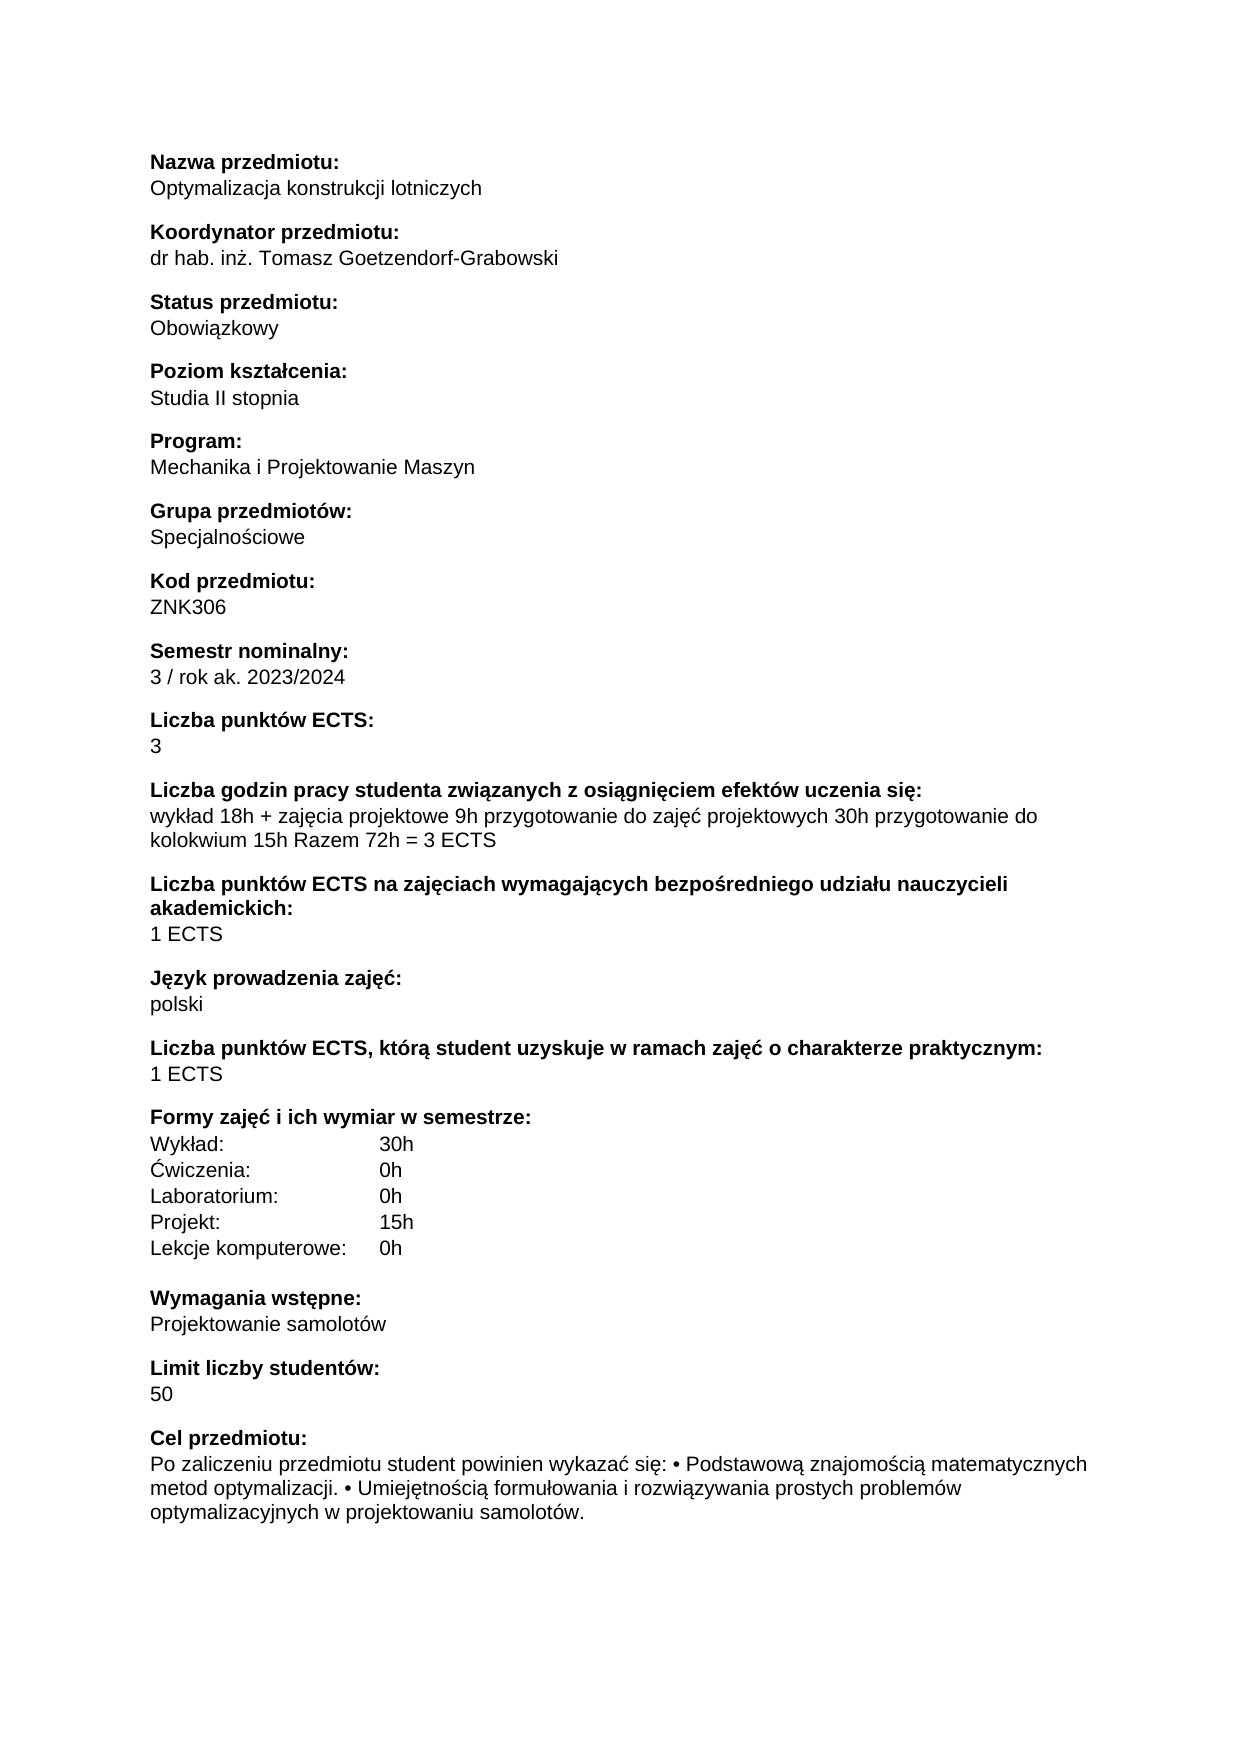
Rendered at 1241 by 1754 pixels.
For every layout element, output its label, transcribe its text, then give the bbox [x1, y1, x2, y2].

text Cel przedmiotu: [150, 1426, 1090, 1449]
table_cell 0h [369, 1156, 597, 1182]
table_header 30h [369, 1132, 597, 1156]
table_cell 0h [369, 1182, 597, 1208]
text Semestr nominalny: [150, 638, 1090, 662]
text 50 [150, 1382, 1090, 1406]
table_cell 0h [369, 1234, 597, 1260]
text Język prowadzenia zajęć: [150, 966, 1090, 989]
text 3 / rok ak. 2023/2024 [150, 664, 1090, 688]
text 3 [150, 734, 1090, 758]
text Mechanika i Projektowanie Maszyn [150, 455, 1090, 479]
text polski [150, 992, 1090, 1016]
text Liczba godzin pracy studenta związanych z osiągnięciem efektów uczenia się: [150, 778, 1090, 802]
text Po zaliczeniu przedmiotu student powinien wykazać się: • Podstawową znajomością matematycznych metod optymalizacji. • Umiejętnością formułowania i rozwiązywania prostych problemów optymalizacyjnych w projektowaniu samolotów. [150, 1452, 1090, 1523]
text Projektowanie samolotów [150, 1312, 1090, 1336]
text Grupa przedmiotów: [150, 499, 1090, 523]
text 1 ECTS [150, 922, 1090, 946]
text Status przedmiotu: [150, 289, 1090, 313]
text Liczba punktów ECTS na zajęciach wymagających bezpośredniego udziału nauczycieli akademickich: [150, 872, 1090, 920]
text Liczba punktów ECTS: [150, 708, 1090, 732]
text 1 ECTS [150, 1061, 1090, 1085]
table_cell Projekt: [140, 1210, 367, 1234]
text Optymalizacja konstrukcji lotniczych [150, 176, 1090, 200]
text Poziom kształcenia: [150, 359, 1090, 383]
text Wymagania wstępne: [150, 1286, 1090, 1310]
text Nazwa przedmiotu: [150, 150, 1090, 174]
text Liczba punktów ECTS, którą student uzyskuje w ramach zajęć o charakterze praktycznym: [150, 1035, 1090, 1059]
table_cell Lekcje komputerowe: [140, 1236, 367, 1260]
table_cell Ćwiczenia: [140, 1158, 367, 1182]
text Program: [150, 429, 1090, 453]
text wykład 18h + zajęcia projektowe 9h przygotowanie do zajęć projektowych 30h przygotowanie do kolokwium 15h Razem 72h = 3 ECTS [150, 804, 1090, 852]
text Kod przedmiotu: [150, 569, 1090, 593]
table_cell Laboratorium: [140, 1184, 367, 1208]
text Koordynator przedmiotu: [150, 220, 1090, 244]
text ZNK306 [150, 595, 1090, 619]
table_header Wykład: [140, 1132, 367, 1156]
text Studia II stopnia [150, 385, 1090, 409]
table_cell 15h [369, 1208, 597, 1234]
text Obowiązkowy [150, 316, 1090, 339]
text dr hab. inż. Tomasz Goetzendorf-Grabowski [150, 246, 1090, 270]
text Specjalnościowe [150, 525, 1090, 549]
text Formy zajęć i ich wymiar w semestrze: [150, 1105, 1090, 1129]
text Limit liczby studentów: [150, 1356, 1090, 1380]
